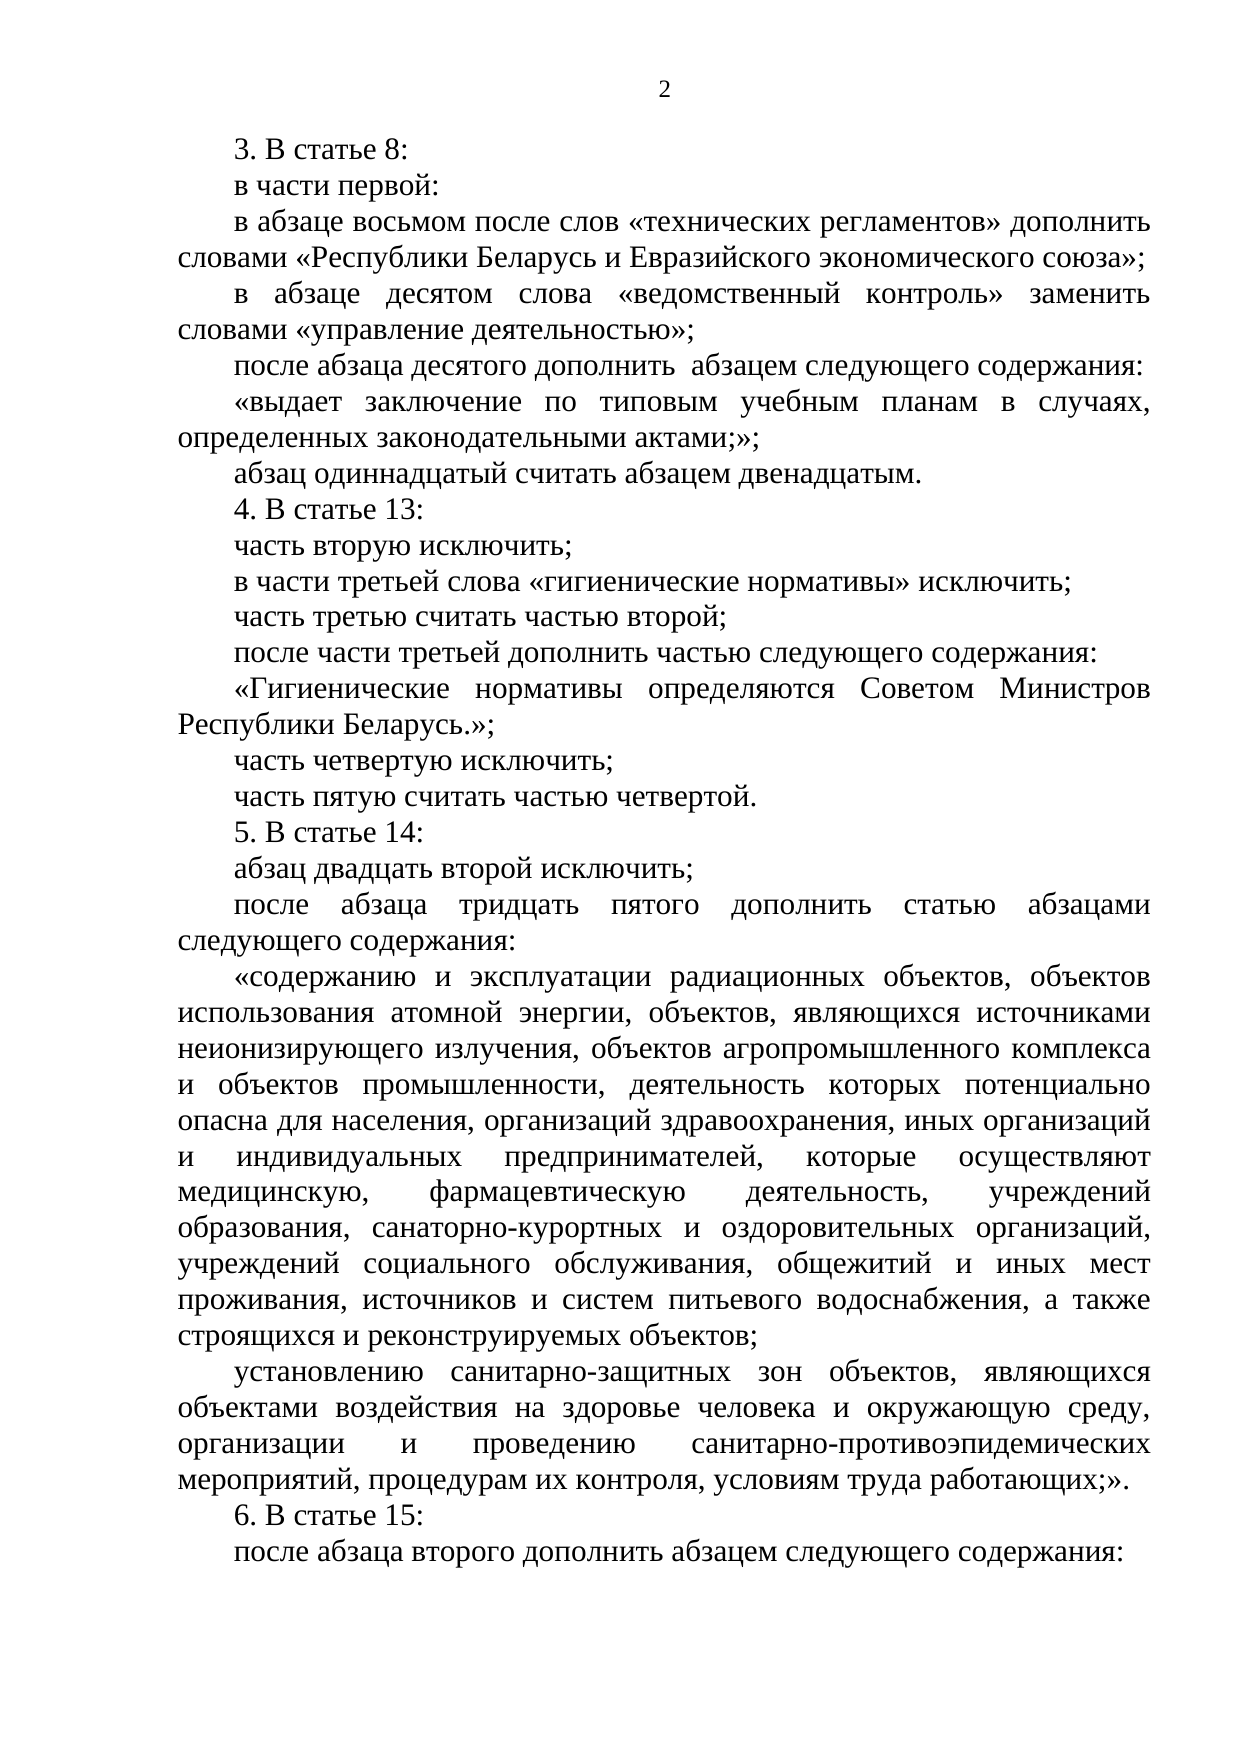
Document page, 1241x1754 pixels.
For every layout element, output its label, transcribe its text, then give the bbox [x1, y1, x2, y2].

text часть вторую исключить; [177, 526, 1152, 562]
text абзац двадцать второй исключить; [177, 849, 1152, 885]
text «Гигиенические нормативы определяются Советом Министров Республики Беларусь.»; [177, 669, 1152, 741]
text после части третьей дополнить частью следующего содержания: [177, 634, 1152, 669]
text в части первой: [177, 166, 1152, 202]
text в части третьей слова «гигиенические нормативы» исключить; [177, 562, 1152, 598]
text абзац одиннадцатый считать абзацем двенадцатым. [177, 454, 1152, 490]
text в абзаце десятом слова «ведомственный контроль» заменить словами «управление деятельностью»; [177, 274, 1152, 346]
text часть четвертую исключить; [177, 741, 1152, 777]
text «содержанию и эксплуатации радиационных объектов, объектов использования атомной энергии, объектов, являющихся источниками неионизирующего излучения, объектов агропромышленного комплекса и объектов промышленности, деятельность которых потенциально опасна для населения, организаций здравоохранения, иных организаций и индивидуальных предпринимателей, которые осуществляют медицинскую, фармацевтическую деятельность, учреждений образования, санаторно-курортных и оздоровительных организаций, учреждений социального обслуживания, общежитий и иных мест проживания, источников и систем питьевого водоснабжения, а также строящихся и реконструируемых объектов; [177, 957, 1152, 1352]
text после абзаца второго дополнить абзацем следующего содержания: [177, 1532, 1152, 1568]
text часть третью считать частью второй; [177, 598, 1152, 634]
text установлению санитарно-защитных зон объектов, являющихся объектами воздействия на здоровье человека и окружающую среду, организации и проведению санитарно-противоэпидемических мероприятий, процедурам их контроля, условиям труда работающих;». [177, 1352, 1152, 1496]
text после абзаца тридцать пятого дополнить статью абзацами следующего содержания: [177, 885, 1152, 957]
text «выдает заключение по типовым учебным планам в случаях, определенных законодательными актами;»; [177, 382, 1152, 454]
text после абзаца десятого дополнить абзацем следующего содержания: [177, 346, 1152, 382]
text часть пятую считать частью четвертой. [177, 777, 1152, 813]
text 4. В статье 13: [177, 490, 1152, 526]
text 5. В статье 14: [177, 813, 1152, 849]
text в абзаце восьмом после слов «технических регламентов» дополнить словами «Республики Беларусь и Евразийского экономического союза»; [177, 202, 1152, 274]
text 3. В статье 8: [177, 131, 1152, 166]
text 6. В статье 15: [177, 1496, 1152, 1532]
